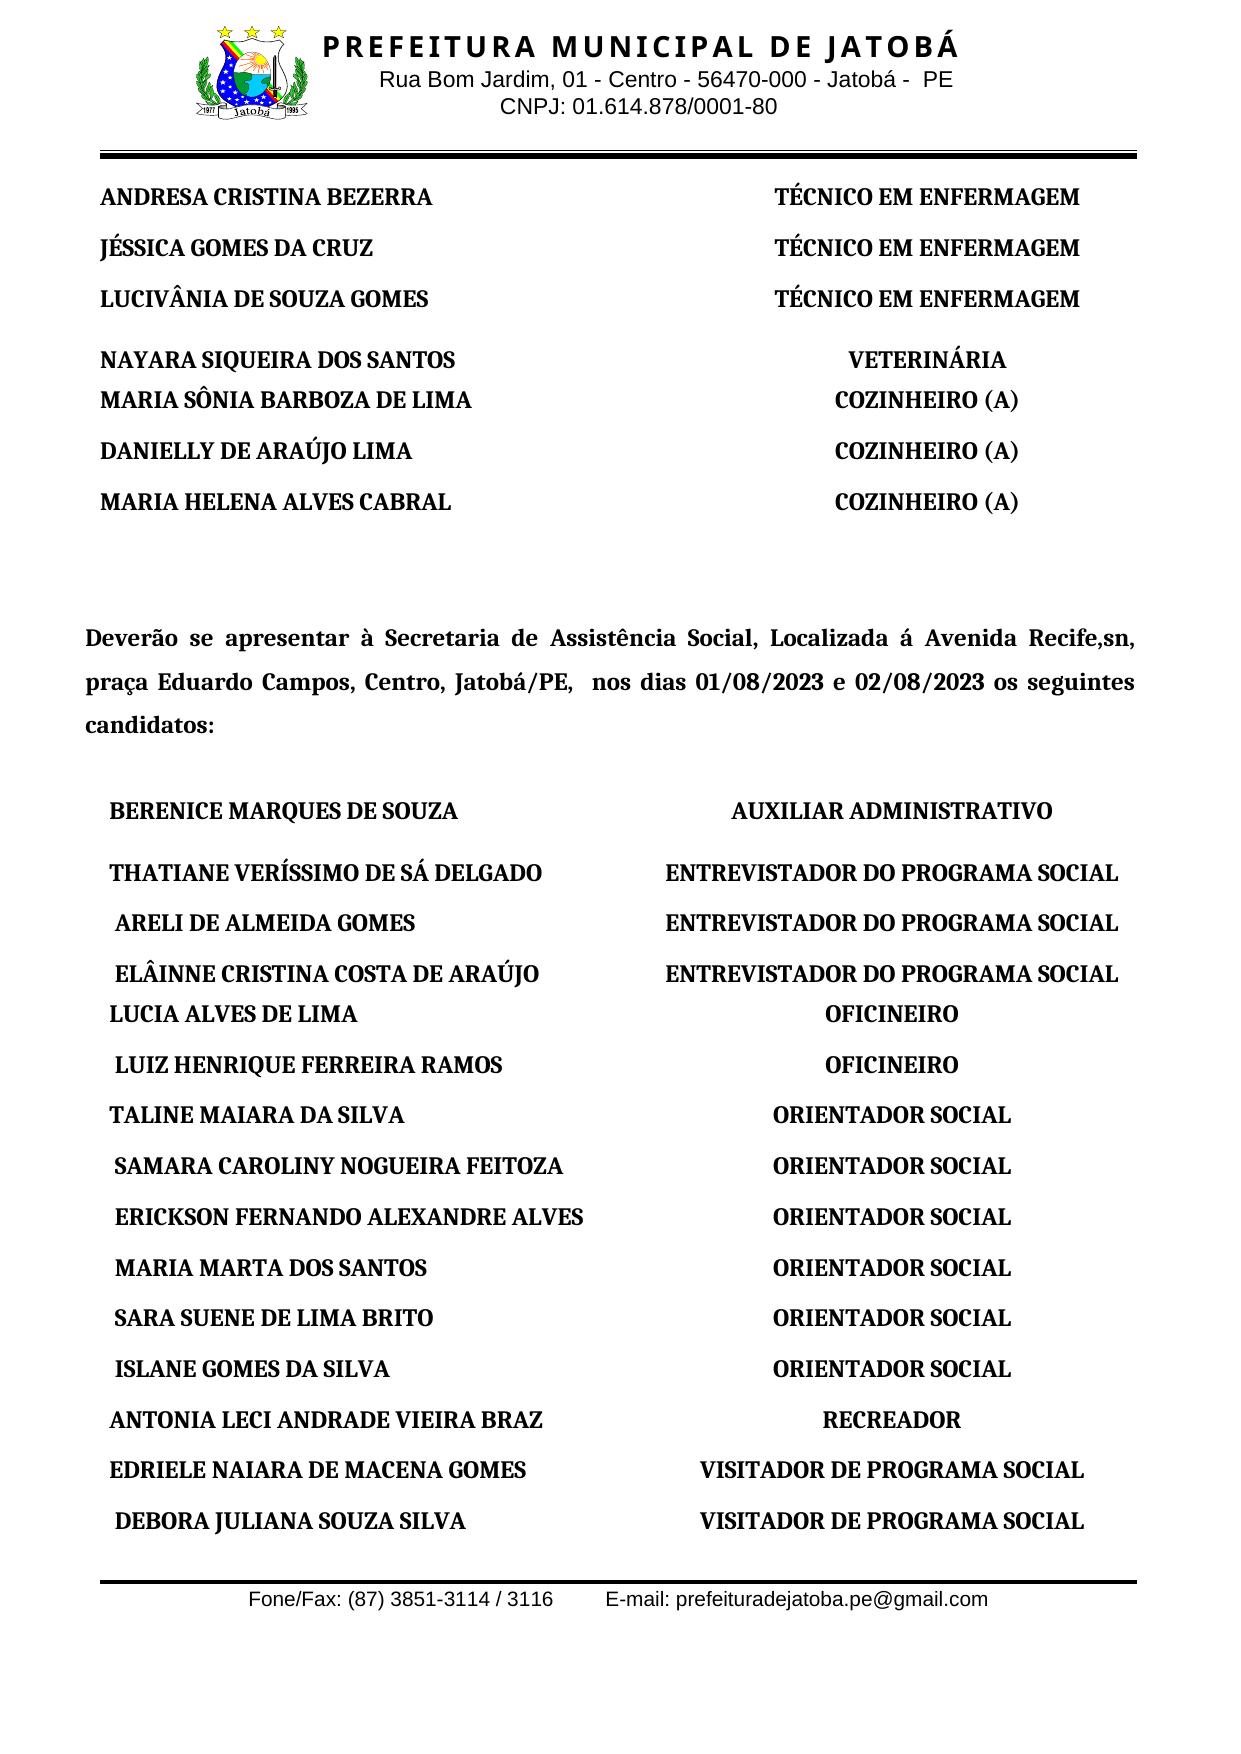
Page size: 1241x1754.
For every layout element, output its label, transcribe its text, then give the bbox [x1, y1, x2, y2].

table_cell THATIANE VERÍSSIMO DE SÁ DELGADO [109, 848, 656, 898]
table_cell MARIA SÔNIA BARBOZA DE LIMA [94, 386, 712, 437]
table_cell ARELI DE ALMEIDA GOMES [109, 898, 656, 949]
table_cell ANDRESA CRISTINA BEZERRA [94, 183, 712, 234]
table_cell DANIELLY DE ARAÚJO LIMA [94, 437, 712, 487]
table_cell LUCIA ALVES DE LIMA [109, 1000, 656, 1051]
table_cell ORIENTADOR SOCIAL [656, 1152, 1127, 1203]
table_cell ORIENTADOR SOCIAL [656, 1355, 1127, 1406]
table_cell LUCIVÂNIA DE SOUZA GOMES [94, 285, 712, 335]
table_cell ENTREVISTADOR DO PROGRAMA SOCIAL [656, 898, 1127, 949]
table_cell ENTREVISTADOR DO PROGRAMA SOCIAL [656, 848, 1127, 898]
table_cell ORIENTADOR SOCIAL [656, 1203, 1127, 1253]
table_cell SARA SUENE DE LIMA BRITO [109, 1304, 656, 1355]
table_cell NAYARA SIQUEIRA DOS SANTOS [94, 335, 712, 386]
table_cell TÉCNICO EM ENFERMAGEM [713, 234, 1142, 284]
table_cell COZINHEIRO (A) [713, 386, 1142, 437]
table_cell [713, 183, 1142, 234]
table_cell OFICINEIRO [656, 1051, 1127, 1101]
table_cell COZINHEIRO (A) [713, 488, 1142, 538]
table_cell ANTONIA LECI ANDRADE VIEIRA BRAZ [109, 1406, 656, 1456]
table_cell DEBORA JULIANA SOUZA SILVA [109, 1507, 656, 1558]
table_header AUXILIAR ADMINISTRATIVO [656, 797, 1127, 848]
table_cell VETERINÁRIA [713, 335, 1142, 386]
table_cell OFICINEIRO [656, 1000, 1127, 1051]
table_cell ELÂINNE CRISTINA COSTA DE ARAÚJO [109, 949, 656, 1000]
table_cell ORIENTADOR SOCIAL [656, 1304, 1127, 1355]
table_cell ENTREVISTADOR DO PROGRAMA SOCIAL [656, 949, 1127, 1000]
table_cell TALINE MAIARA DA SILVA [109, 1101, 656, 1152]
table_cell TÉCNICO EM ENFERMAGEM [713, 285, 1142, 335]
table_cell VISITADOR DE PROGRAMA SOCIAL [656, 1456, 1127, 1507]
table_cell EDRIELE NAIARA DE MACENA GOMES [109, 1456, 656, 1507]
table_cell ORIENTADOR SOCIAL [656, 1101, 1127, 1152]
table_cell LUIZ HENRIQUE FERREIRA RAMOS [109, 1051, 656, 1101]
table_cell COZINHEIRO (A) [713, 437, 1142, 487]
text Deverão se apresentar à Secretaria de Assistência Social, Localizada á Avenida Recife,sn, praça Eduardo Campos, Centro, Jatobá/PE, nos dias 01/08/2023 e 02/08/2023 os seguintes candidatos: [85, 624, 1137, 739]
table_cell JÉSSICA GOMES DA CRUZ [94, 234, 712, 284]
table_header BERENICE MARQUES DE SOUZA [109, 797, 656, 848]
table_cell MARIA HELENA ALVES CABRAL [94, 488, 712, 538]
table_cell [656, 1507, 1127, 1558]
table_cell MARIA MARTA DOS SANTOS [109, 1254, 656, 1304]
table_cell RECREADOR [656, 1406, 1127, 1456]
table_cell ORIENTADOR SOCIAL [656, 1254, 1127, 1304]
table_cell SAMARA CAROLINY NOGUEIRA FEITOZA [109, 1152, 656, 1203]
table_cell ERICKSON FERNANDO ALEXANDRE ALVES [109, 1203, 656, 1253]
table_cell ISLANE GOMES DA SILVA [109, 1355, 656, 1406]
